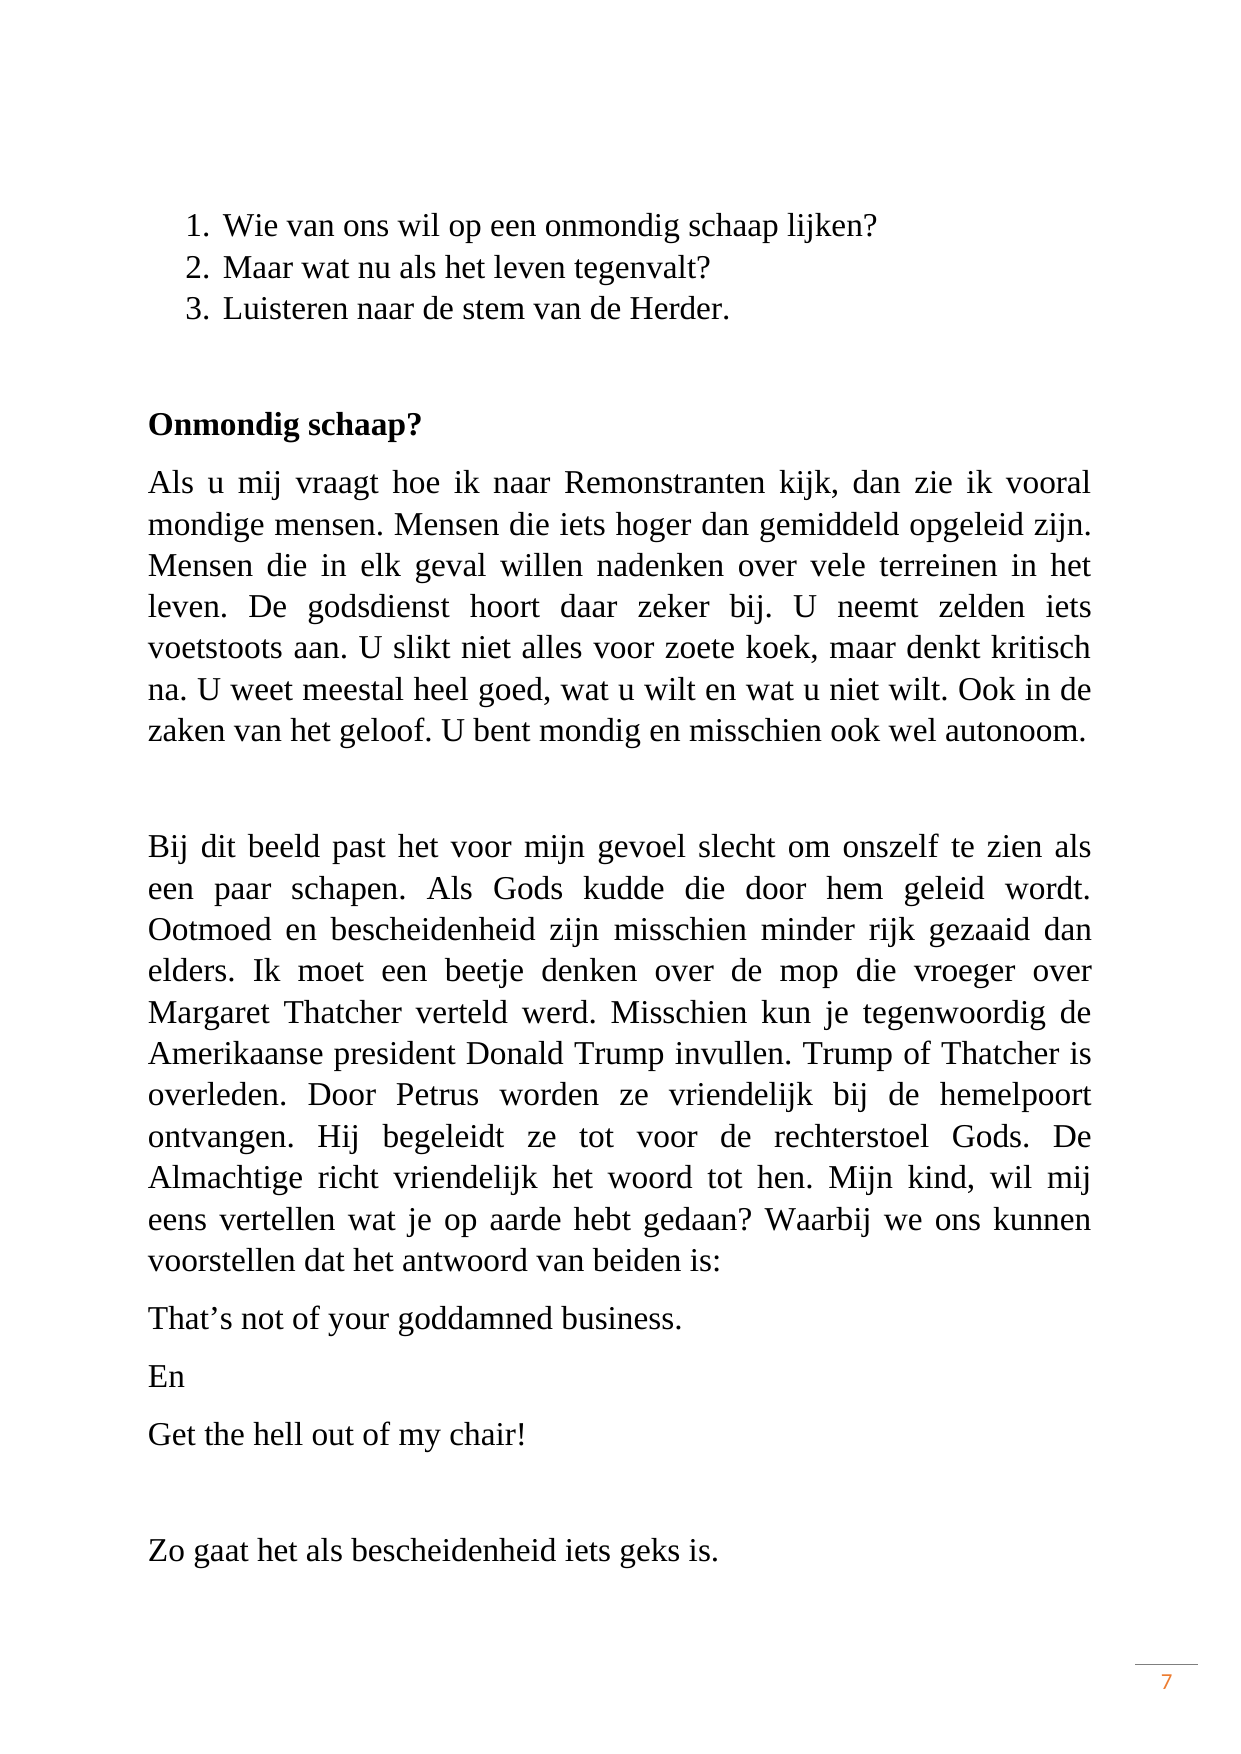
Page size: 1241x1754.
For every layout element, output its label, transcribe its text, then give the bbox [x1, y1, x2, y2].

list Luisteren naar de stem van de Herder. [185, 288, 1093, 327]
text En [148, 1356, 1093, 1394]
text Bij dit beeld past het voor mijn gevoel slecht om onszelf te zien als een paar schapen. Als Gods kudde die door hem geleid wordt. Ootmoed en bescheidenheid zijn misschien minder rijk gezaaid dan elders. Ik moet een beetje denken over de mop die vroeger over Margaret Thatcher verteld werd. Misschien kun je tegenwoordig de Amerikaanse president Donald Trump invullen. Trump of Thatcher is overleden. Door Petrus worden ze vriendelijk bij de hemelpoort ontvangen. Hij begeleidt ze tot voor de rechterstoel Gods. De Almachtige richt vriendelijk het woord tot hen. Mijn kind, wil mij eens vertellen wat je op aarde hebt gedaan? Waarbij we ons kunnen voorstellen dat het antwoord van beiden is: [148, 827, 1093, 1278]
text Zo gaat het als bescheidenheid iets geks is. [148, 1530, 1093, 1568]
text That’s not of your goddamned business. [148, 1298, 1093, 1336]
list Wie van ons wil op een onmondig schaap lijken? [185, 206, 1093, 244]
text Onmondig schaap? [148, 404, 1093, 443]
text Als u mij vraagt hoe ik naar Remonstranten kijk, dan zie ik vooral mondige mensen. Mensen die iets hoger dan gemiddeld opgeleid zijn. Mensen die in elk geval willen nadenken over vele terreinen in het leven. De godsdienst hoort daar zeker bij. U neemt zelden iets voetstoots aan. U slikt niet alles voor zoete koek, maar denkt kritisch na. U weet meestal heel goed, wat u wilt en wat u niet wilt. Ook in de zaken van het geloof. U bent mondig en misschien ook wel autonoom. [148, 462, 1093, 749]
list Maar wat nu als het leven tegenvalt? [185, 247, 1093, 285]
text Get the hell out of my chair! [148, 1414, 1093, 1452]
